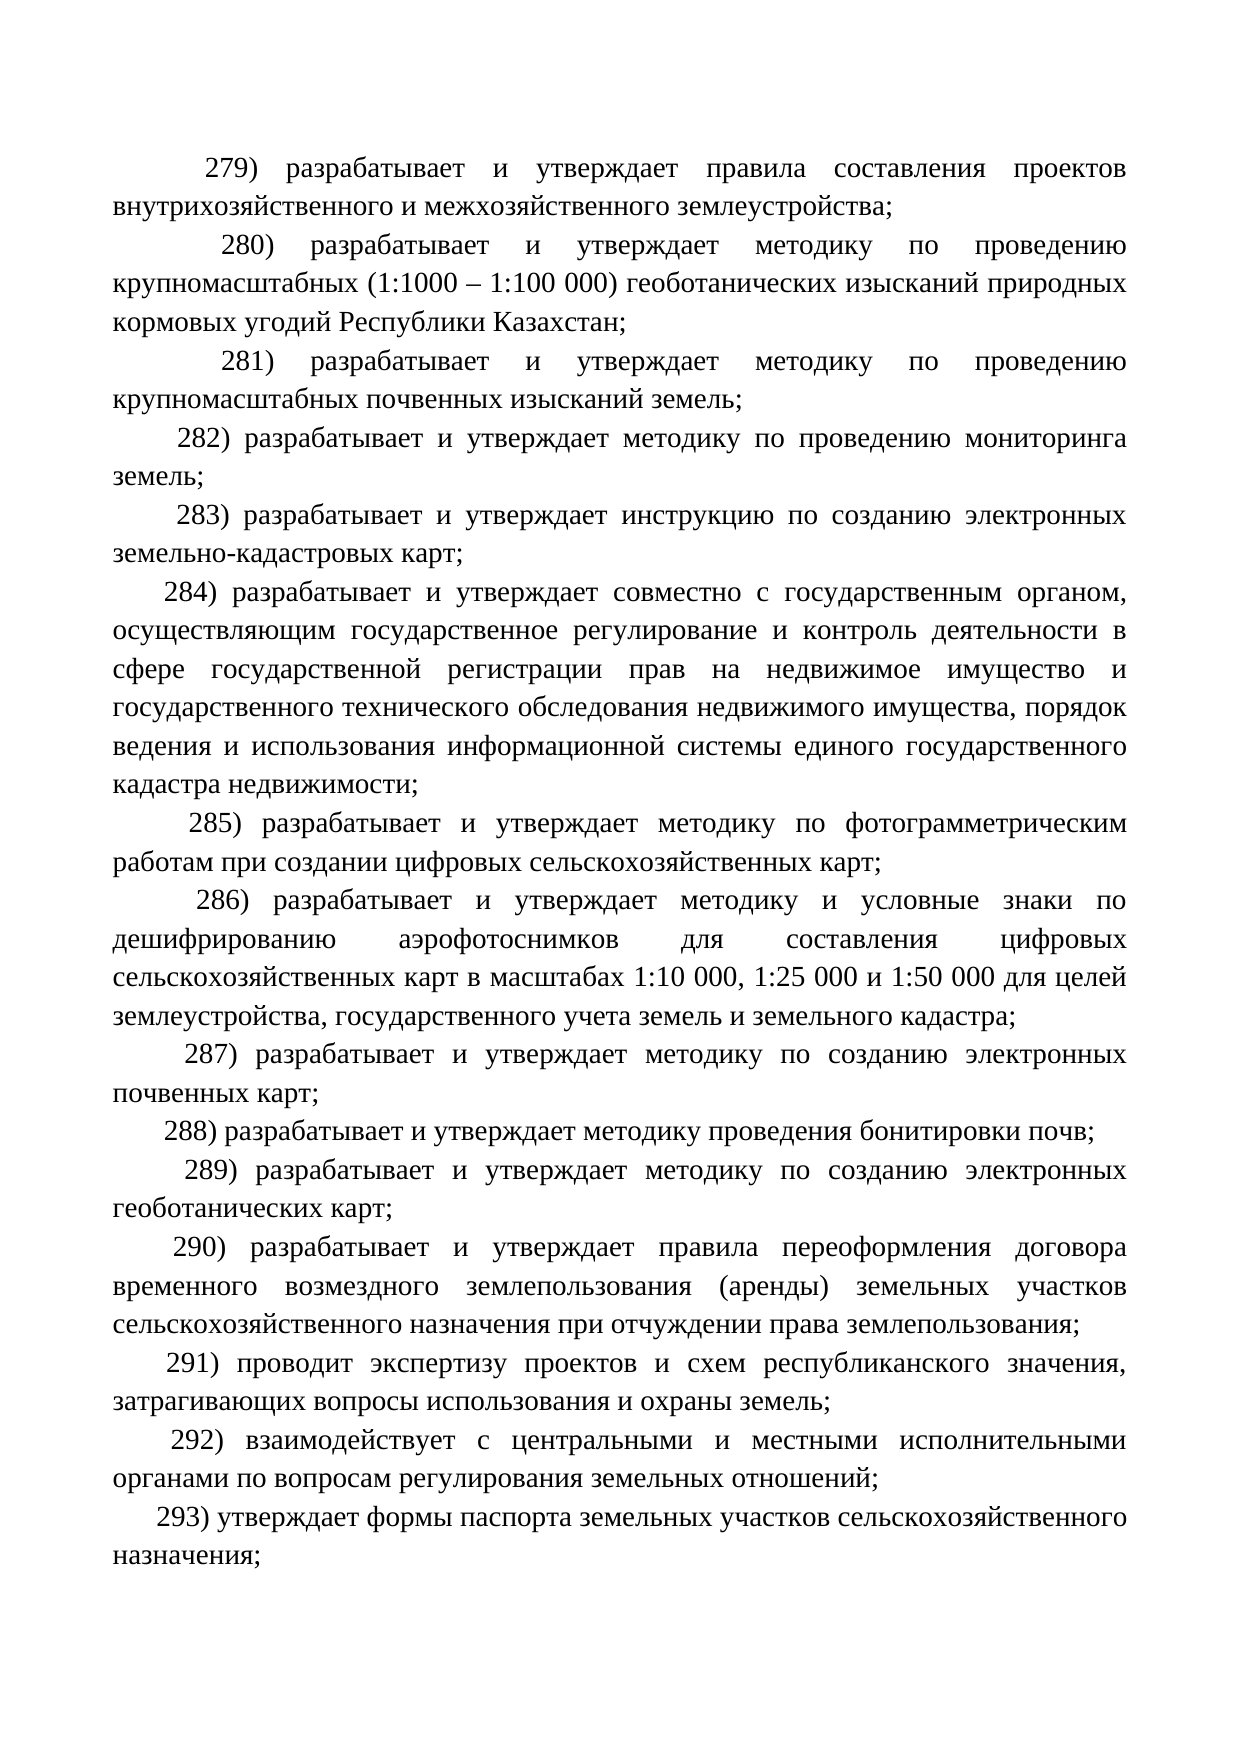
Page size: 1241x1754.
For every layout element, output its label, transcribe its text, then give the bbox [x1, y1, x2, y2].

text 291) проводит экспертизу проектов и схем республиканского значения, затрагивающих вопросы использования и охраны земель; [112, 1345, 1128, 1417]
text 287) разрабатывает и утверждает методику по созданию электронных почвенных карт; [112, 1036, 1128, 1108]
text 293) утверждает формы паспорта земельных участков сельскохозяйственного назначения; [112, 1499, 1128, 1571]
text 282) разрабатывает и утверждает методику по проведению мониторинга земель; [112, 420, 1128, 492]
text 285) разрабатывает и утверждает методику по фотограмметрическим работам при создании цифровых сельскохозяйственных карт; [112, 805, 1128, 877]
text 286) разрабатывает и утверждает методику и условные знаки по дешифрированию аэрофотоснимков для составления цифровых сельскохозяйственных карт в масштабах 1:10 000, 1:25 000 и 1:50 000 для целей землеустройства, государственного учета земель и земельного кадастра; [112, 882, 1128, 1031]
text 288) разрабатывает и утверждает методику проведения бонитировки почв; [112, 1113, 1128, 1147]
text 283) разрабатывает и утверждает инструкцию по созданию электронных земельно-кадастровых карт; [112, 497, 1128, 569]
text 280) разрабатывает и утверждает методику по проведению крупномасштабных (1:1000 – 1:100 000) геоботанических изысканий природных кормовых угодий Республики Казахстан; [112, 227, 1128, 338]
text 292) взаимодействует с центральными и местными исполнительными органами по вопросам регулирования земельных отношений; [112, 1422, 1128, 1494]
text 281) разрабатывает и утверждает методику по проведению крупномасштабных почвенных изысканий земель; [112, 343, 1128, 415]
text 284) разрабатывает и утверждает совместно с государственным органом, осуществляющим государственное регулирование и контроль деятельности в сфере государственной регистрации прав на недвижимое имущество и государственного технического обследования недвижимого имущества, порядок ведения и использования информационной системы единого государственного кадастра недвижимости; [112, 574, 1128, 800]
text 279) разрабатывает и утверждает правила составления проектов внутрихозяйственного и межхозяйственного землеустройства; [112, 150, 1128, 222]
text 290) разрабатывает и утверждает правила переоформления договора временного возмездного землепользования (аренды) земельных участков сельскохозяйственного назначения при отчуждении права землепользования; [112, 1229, 1128, 1340]
text 289) разрабатывает и утверждает методику по созданию электронных геоботанических карт; [112, 1152, 1128, 1224]
